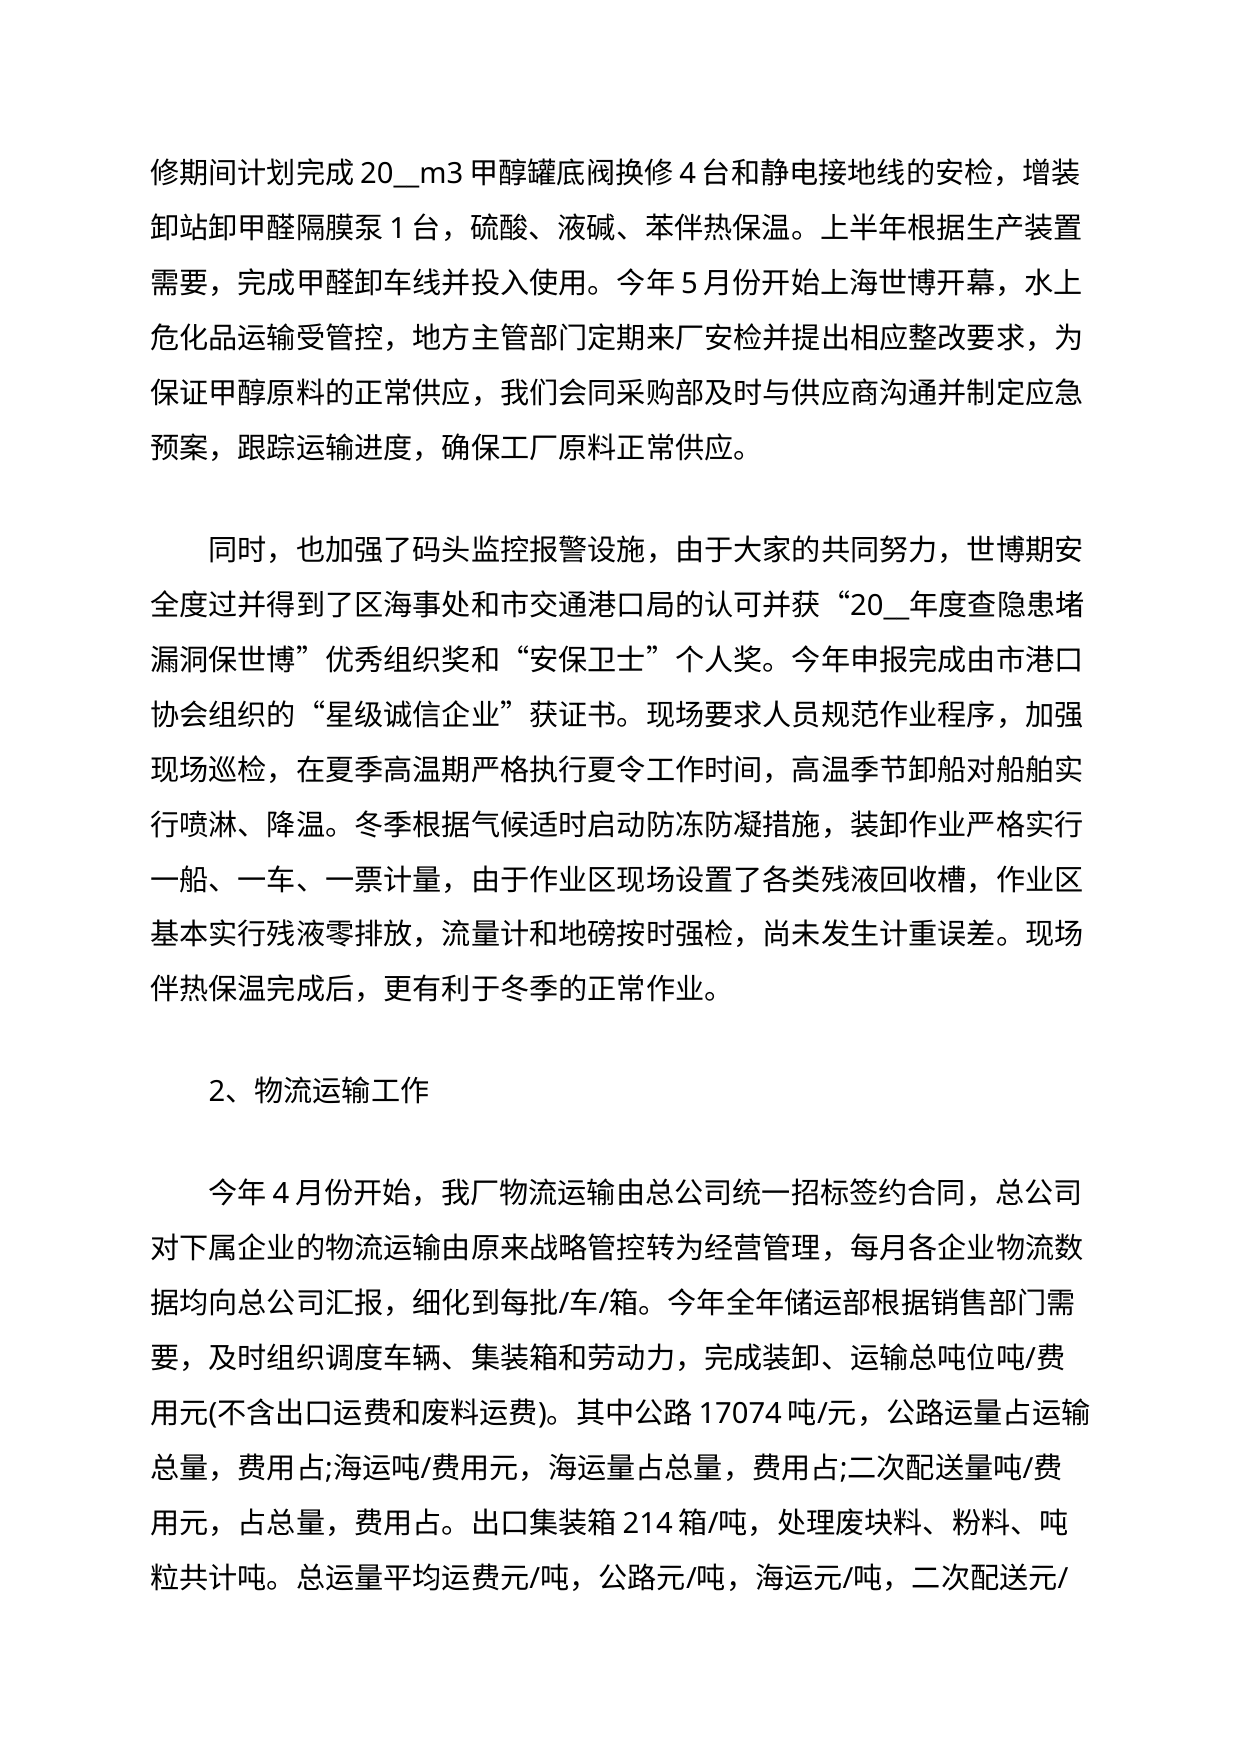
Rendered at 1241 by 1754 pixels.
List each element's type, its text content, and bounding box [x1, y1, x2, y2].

text 同时，也加强了码头监控报警设施，由于大家的共同努力，世博期安全度过并得到了区海事处和市交通港口局的认可并获“20__年度查隐患堵漏洞保世博”优秀组织奖和“安保卫士”个人奖。今年申报完成由市港口协会组织的“星级诚信企业”获证书。现场要求人员规范作业程序，加强现场巡检，在夏季高温期严格执行夏令工作时间，高温季节卸船对船舶实行喷淋、降温。冬季根据气候适时启动防冻防凝措施，装卸作业严格实行一船、一车、一票计量，由于作业区现场设置了各类残液回收槽，作业区基本实行残液零排放，流量计和地磅按时强检，尚未发生计重误差。现场伴热保温完成后，更有利于冬季的正常作业。 [150, 527, 1090, 1008]
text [150, 150, 1090, 467]
text 2、物流运输工作 [150, 1068, 1090, 1110]
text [150, 1169, 1090, 1597]
